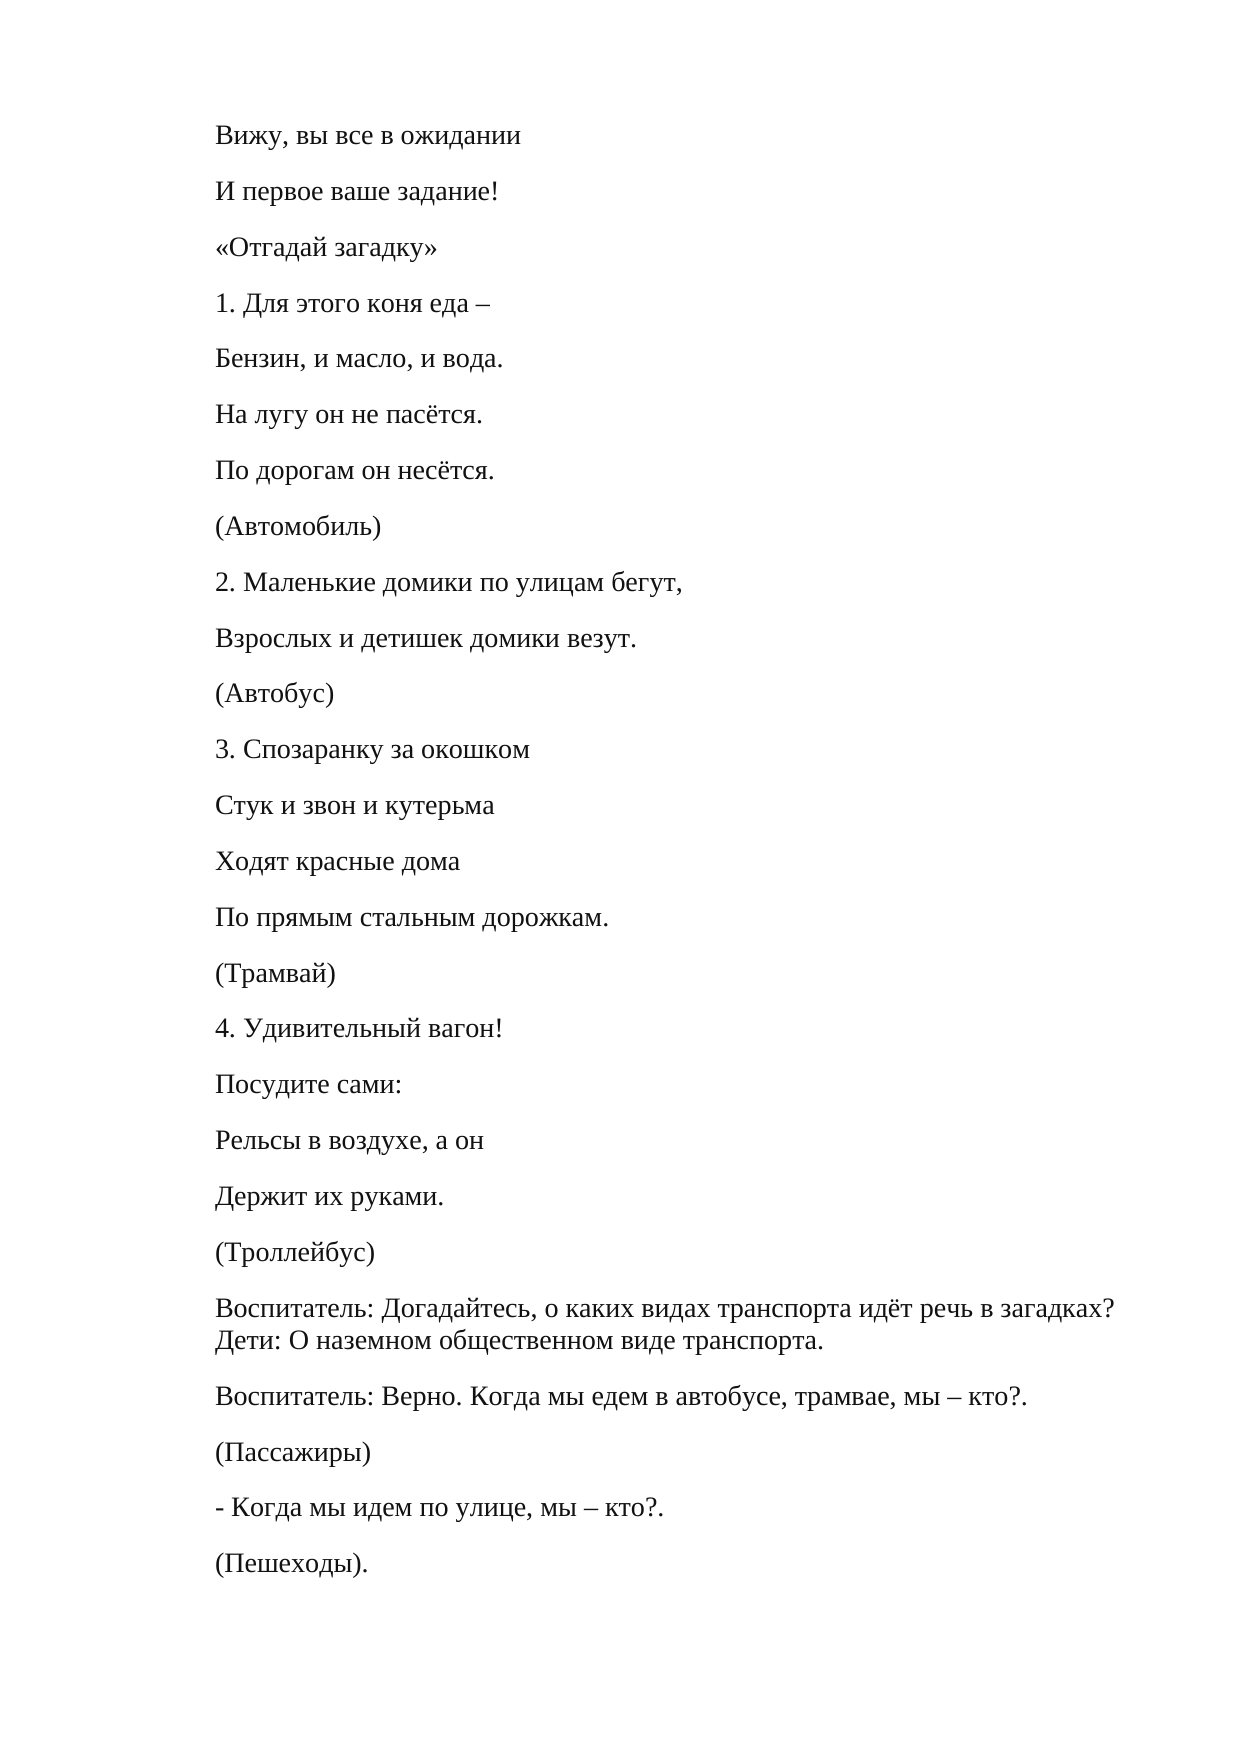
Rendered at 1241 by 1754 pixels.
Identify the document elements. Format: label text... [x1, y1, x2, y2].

text (Пешеходы). [177, 1546, 1152, 1579]
text 3. Спозаранку за окошком [177, 732, 1152, 765]
text Рельсы в воздухе, а он [177, 1123, 1152, 1156]
text По прямым стальным дорожкам. [177, 900, 1152, 932]
text (Трамвай) [177, 956, 1152, 988]
text (Автомобиль) [177, 509, 1152, 541]
text Вижу, вы все в ожидании [177, 118, 1152, 151]
text Бензин, и масло, и вода. [177, 341, 1152, 374]
text Посудите сами: [177, 1067, 1152, 1100]
text Ходят красные дома [177, 844, 1152, 876]
text Воспитатель: Верно. Когда мы едем в автобусе, трамвае, мы – кто?. [177, 1379, 1152, 1411]
text Держит их руками. [177, 1179, 1152, 1211]
text 4. Удивительный вагон! [177, 1011, 1152, 1044]
text (Троллейбус) [177, 1235, 1152, 1267]
text На лугу он не пасётся. [177, 397, 1152, 430]
text (Автобус) [177, 676, 1152, 709]
text Дети: О наземном общественном виде транспорта. [177, 1323, 1152, 1355]
text 1. Для этого коня еда – [177, 286, 1152, 318]
text 2. Маленькие домики по улицам бегут, [177, 565, 1152, 597]
text И первое ваше задание! [177, 174, 1152, 206]
text (Пассажиры) [177, 1435, 1152, 1467]
text «Отгадай загадку» [177, 230, 1152, 262]
text Взрослых и детишек домики везут. [177, 621, 1152, 653]
text Стук и звон и кутерьма [177, 788, 1152, 821]
text Воспитатель: Догадайтесь, о каких видах транспорта идёт речь в загадках? [177, 1291, 1152, 1323]
text - Когда мы идем по улице, мы – кто?. [177, 1491, 1152, 1523]
text По дорогам он несётся. [177, 453, 1152, 486]
